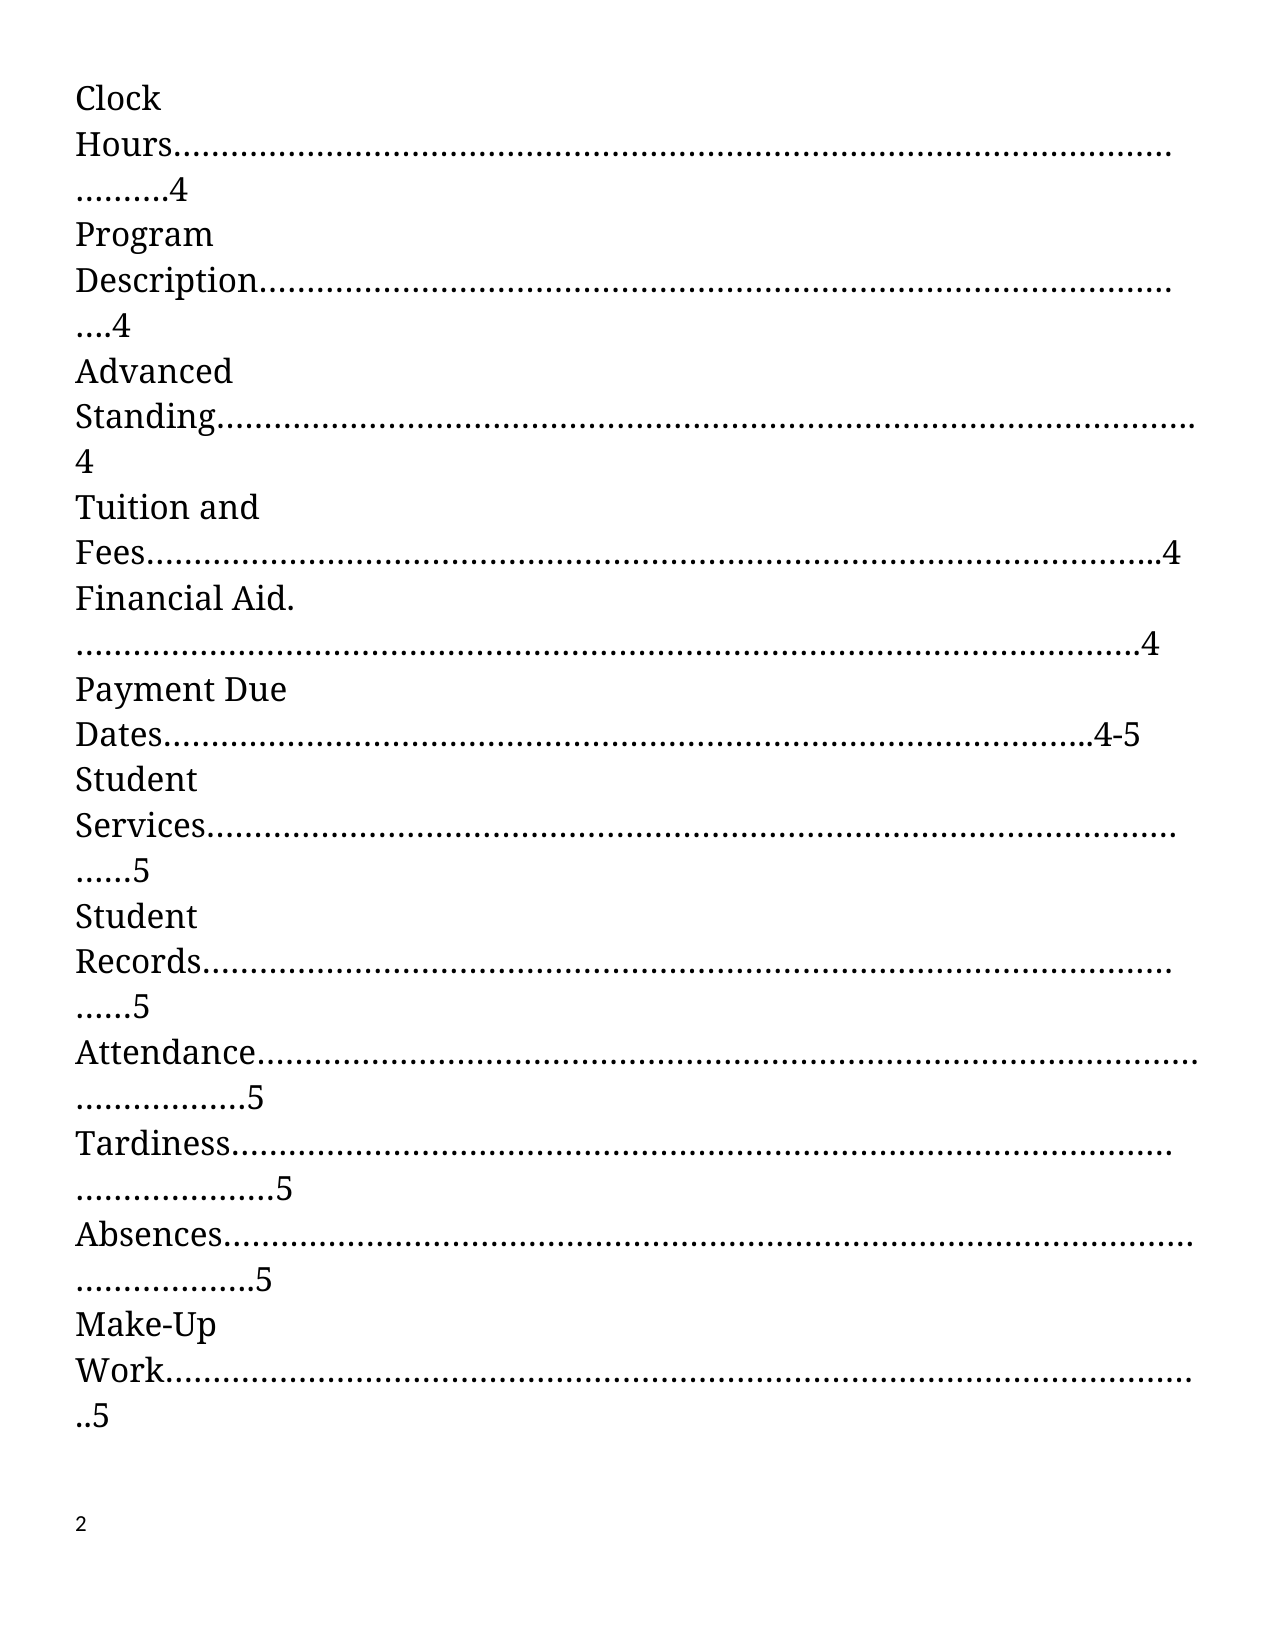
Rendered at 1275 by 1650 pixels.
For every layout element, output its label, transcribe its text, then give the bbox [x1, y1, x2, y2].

text Tardiness…………………………………………………………………………………………………………5 [75, 1119, 1200, 1210]
text Student Records………………………………………………………………………………………………5 [75, 892, 1200, 1029]
text Tuition and Fees……………………………………………………………………………………………..4 [75, 484, 1200, 574]
text Payment Due Dates……………………………………………………………………………………..4-5 [75, 665, 1200, 756]
text Student Services………………………………………………………………………………………………5 [75, 756, 1200, 892]
text Make-Up Work………………………………………………………………………………………………..5 [75, 1301, 1200, 1437]
text Advanced Standing………………………………………………………………………………………….4 [75, 347, 1200, 484]
text Financial Aid.………………………………………………………………………………………………….4 [75, 574, 1200, 665]
text Absences………………………………………………………………………………………………………….5 [75, 1210, 1200, 1301]
text Clock Hours…………………………………………………………………………………………………….4 [75, 75, 1200, 211]
text Attendance………………………………………………………………………………………………………5 [75, 1029, 1200, 1119]
text Program Description……………………………………………………………………………………….4 [75, 211, 1200, 347]
